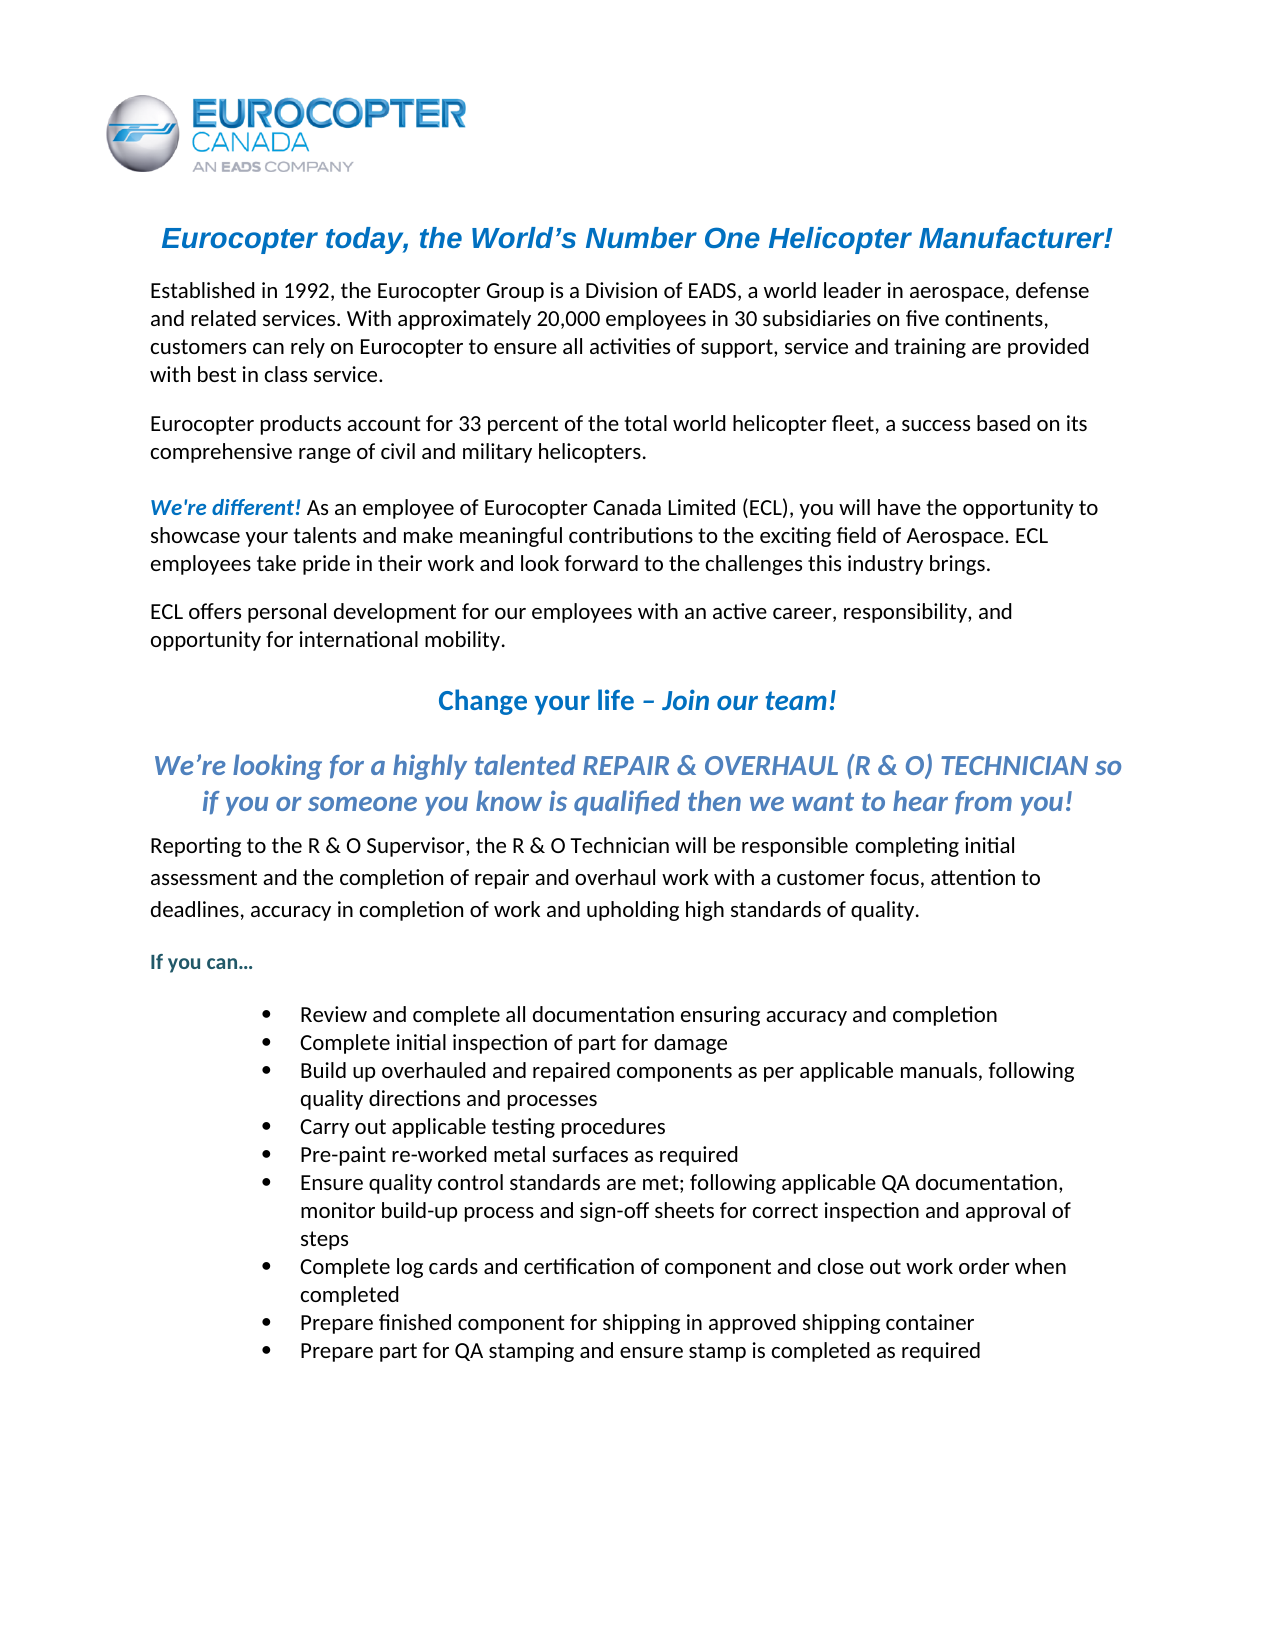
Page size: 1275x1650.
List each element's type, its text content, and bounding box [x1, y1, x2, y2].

list Carry out applicable testing procedures [262, 1112, 1125, 1140]
list Complete initial inspection of part for damage [262, 1028, 1125, 1056]
text Change your life – Join our team! [150, 682, 1125, 718]
text Eurocopter products account for 33 percent of the total world helicopter fleet, a success based on its comprehensive range of civil and military helicopters. [150, 409, 1125, 465]
list Complete log cards and certification of component and close out work order when completed [262, 1252, 1125, 1308]
text Reporting to the R & O Supervisor, the R & O Technician will be responsible completing initial assessment and the completion of repair and overhaul work with a customer focus, attention to deadlines, accuracy in completion of work and upholding high standards of quality. [150, 831, 1125, 923]
text ECL offers personal development for our employees with an active career, responsibility, and opportunity for international mobility. [150, 597, 1125, 653]
text Eurocopter today, the World’s Number One Helicopter Manufacturer! [150, 221, 1125, 255]
text We're different! As an employee of Eurocopter Canada Limited (ECL), you will have the opportunity to showcase your talents and make meaningful contributions to the exciting field of Aerospace. ECL employees take pride in their work and look forward to the challenges this industry brings. [150, 493, 1125, 577]
list Build up overhauled and repaired components as per applicable manuals, following quality directions and processes [262, 1056, 1125, 1112]
picture [106, 95, 466, 172]
list Review and complete all documentation ensuring accuracy and completion [262, 1000, 1125, 1028]
text Established in 1992, the Eurocopter Group is a Division of EADS, a world leader in aerospace, defense and related services. With approximately 20,000 employees in 30 subsidiaries on five continents, customers can rely on Eurocopter to ensure all activities of support, service and training are provided with best in class service. [150, 276, 1125, 388]
list Prepare part for QA stamping and ensure stamp is completed as required [262, 1336, 1125, 1364]
text If you can… [150, 948, 1125, 975]
list Pre-paint re-worked metal surfaces as required [262, 1140, 1125, 1168]
text We’re looking for a highly talented REPAIR & OVERHAUL (R & O) TECHNICIAN so if you or someone you know is qualified then we want to hear from you! [150, 747, 1125, 818]
list Ensure quality control standards are met; following applicable QA documentation, monitor build-up process and sign-off sheets for correct inspection and approval of steps [262, 1168, 1125, 1252]
list Prepare finished component for shipping in approved shipping container [262, 1308, 1125, 1336]
